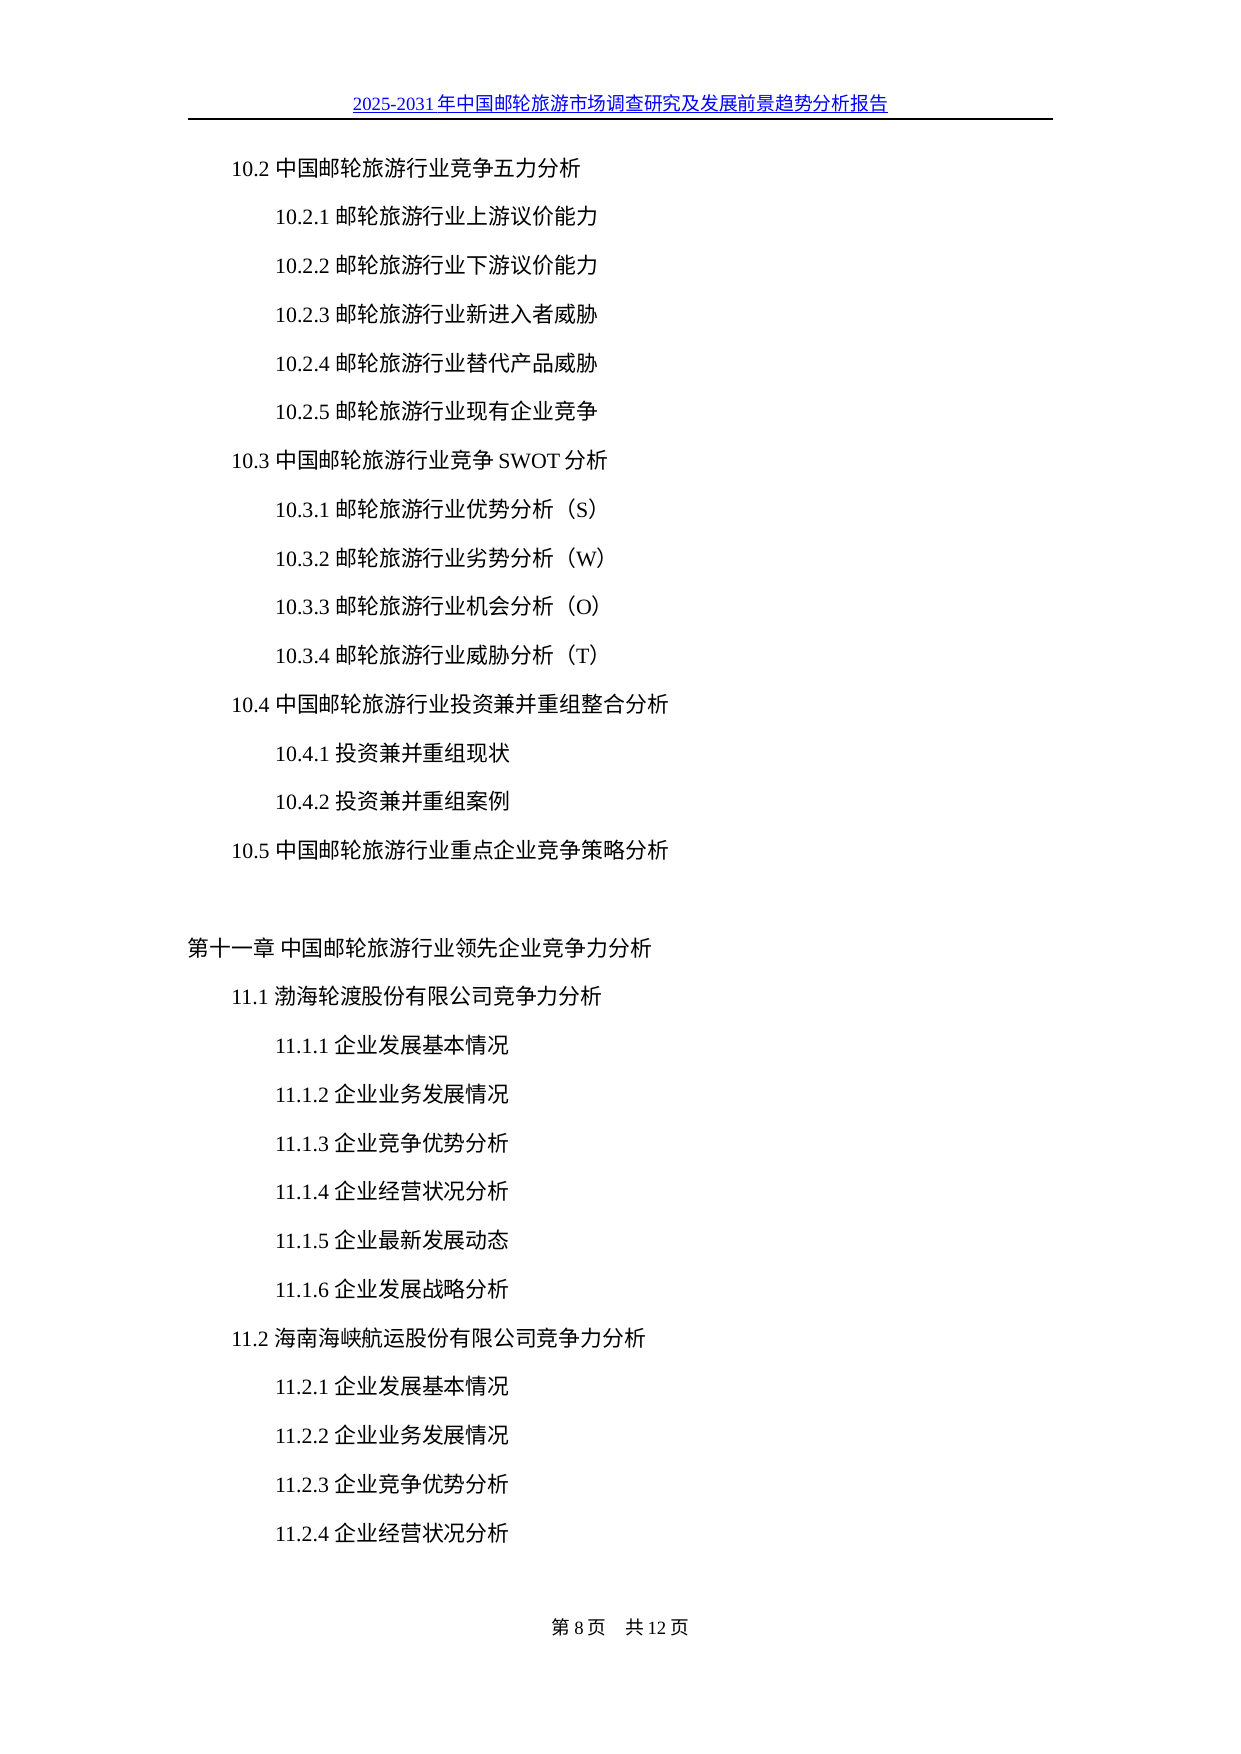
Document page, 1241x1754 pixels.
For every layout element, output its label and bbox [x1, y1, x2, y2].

text [187, 150, 1053, 1548]
